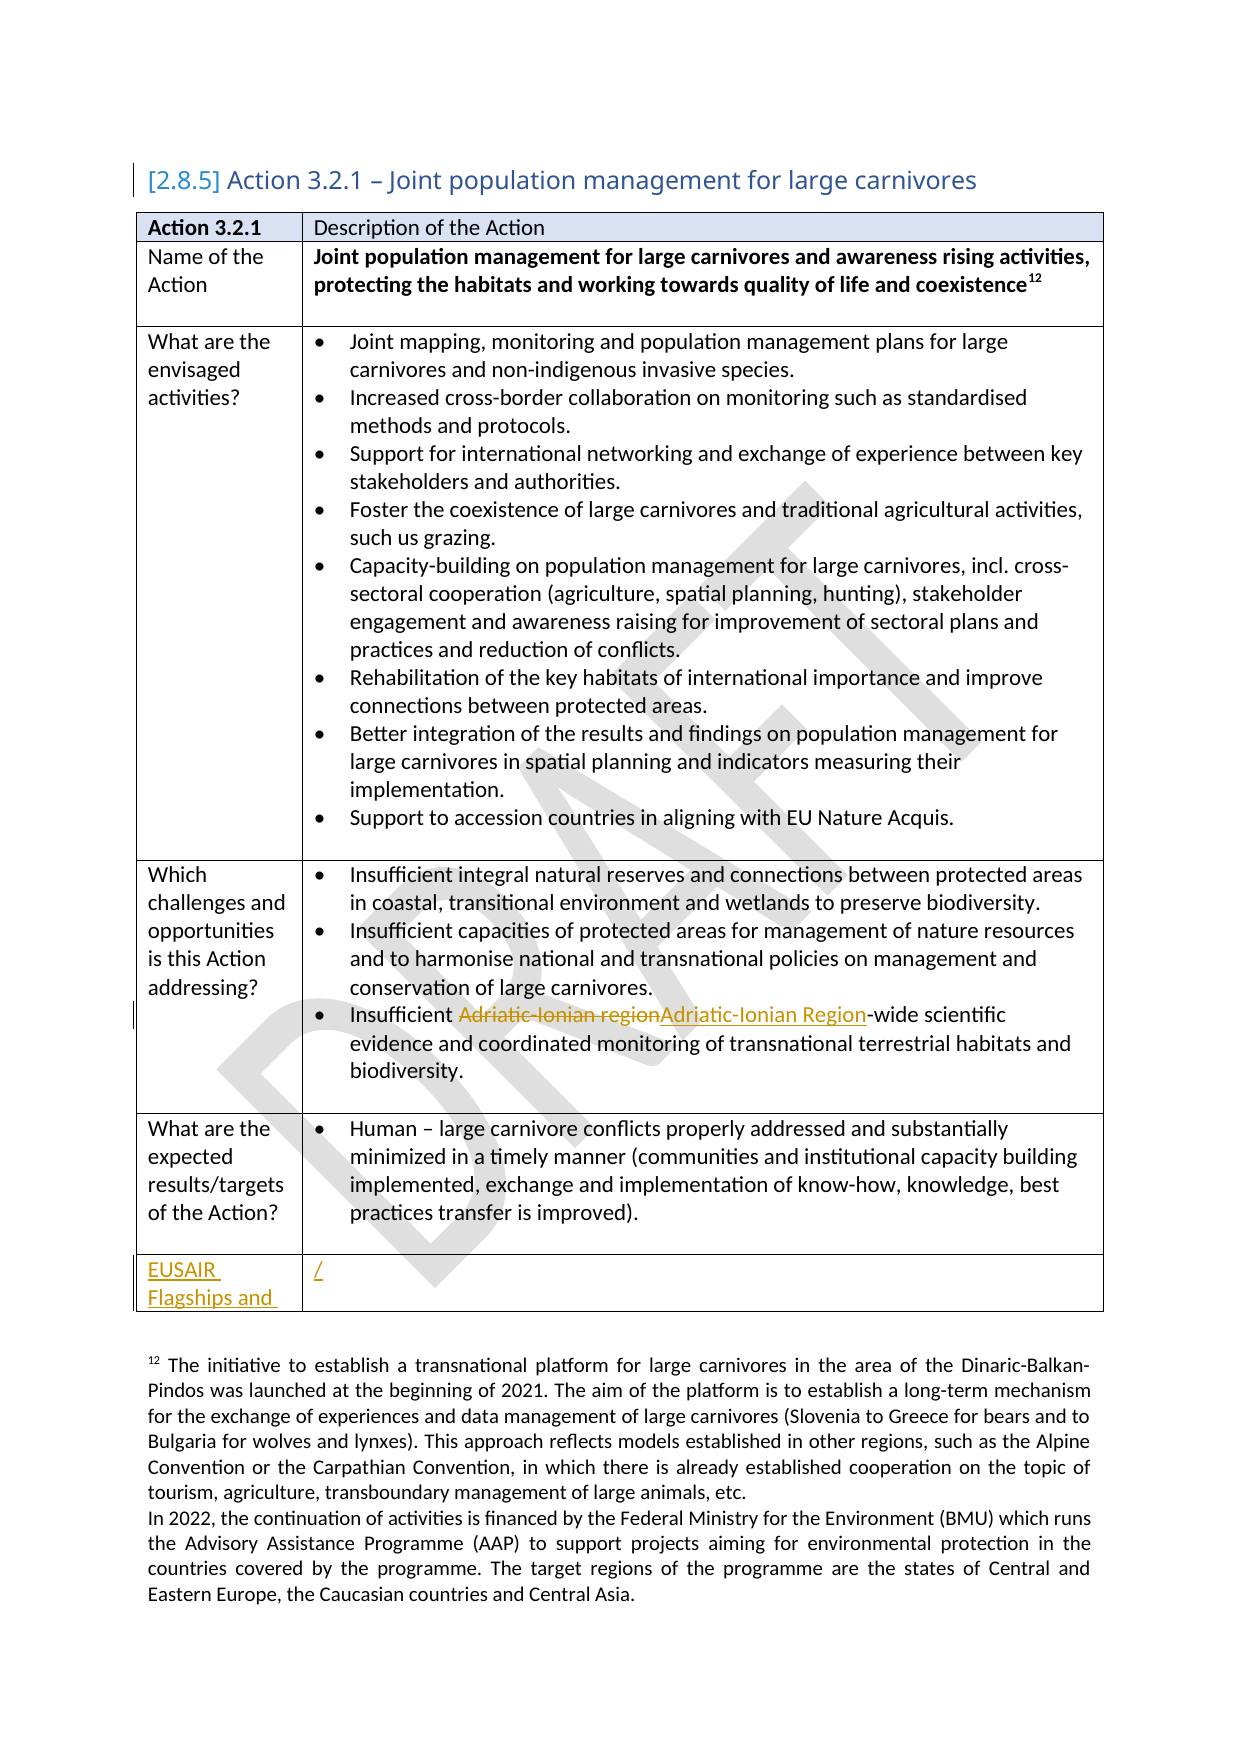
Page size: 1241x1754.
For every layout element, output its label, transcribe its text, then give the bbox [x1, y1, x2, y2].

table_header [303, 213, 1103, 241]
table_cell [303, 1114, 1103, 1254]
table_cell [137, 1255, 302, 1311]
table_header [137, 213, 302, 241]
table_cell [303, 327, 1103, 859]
subtitle Action 3.2.1 – Joint population management for large carnivores [148, 163, 1093, 197]
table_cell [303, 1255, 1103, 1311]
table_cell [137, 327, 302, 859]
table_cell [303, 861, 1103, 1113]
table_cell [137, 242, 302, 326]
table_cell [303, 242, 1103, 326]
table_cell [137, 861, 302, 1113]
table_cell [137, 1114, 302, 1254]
